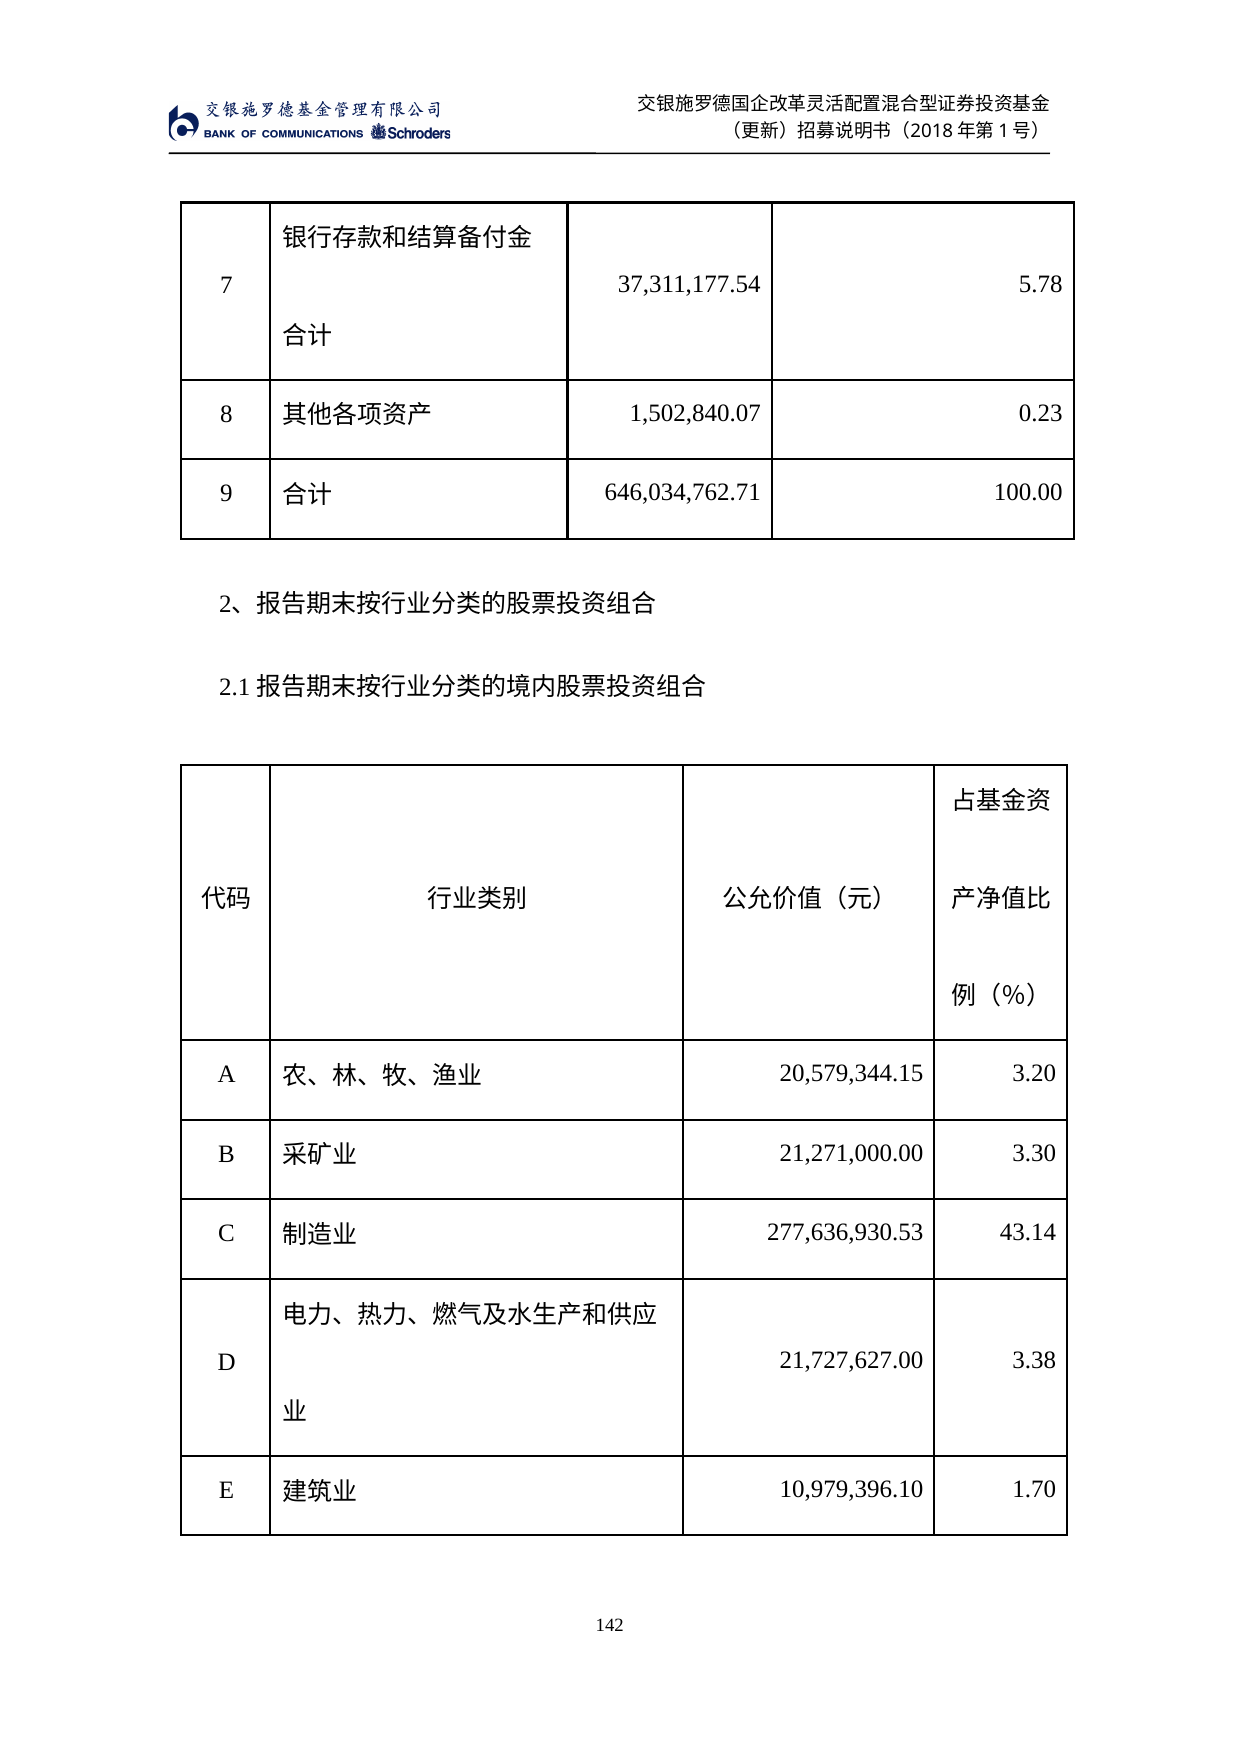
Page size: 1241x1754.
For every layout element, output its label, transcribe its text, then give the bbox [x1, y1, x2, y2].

table_cell D [182, 1280, 269, 1455]
table_cell 采矿业 [271, 1121, 682, 1198]
table_cell 277,636,930.53 [684, 1200, 933, 1278]
table_cell 3.30 [935, 1121, 1066, 1198]
table_cell 43.14 [935, 1200, 1066, 1278]
table_cell 0.23 [773, 381, 1073, 458]
table_cell E [182, 1457, 269, 1534]
table_header 占基金资产净值比例（％） [935, 766, 1066, 1039]
table_cell 制造业 [271, 1200, 682, 1278]
table_cell 9 [182, 460, 269, 538]
table_cell 农、林、牧、渔业 [271, 1041, 682, 1118]
table_cell A [182, 1041, 269, 1118]
table_cell 7 [182, 204, 269, 378]
table_cell 1.70 [935, 1457, 1066, 1534]
table_cell 合计 [271, 460, 566, 538]
text 2.1 报告期末按行业分类的境内股票投资组合 [219, 652, 1050, 717]
list 报告期末按行业分类的股票投资组合 [169, 569, 1050, 634]
table_cell 1,502,840.07 [569, 381, 771, 458]
table_cell 电力、热力、燃气及水生产和供应业 [271, 1280, 682, 1455]
table_header 公允价值（元） [684, 766, 933, 1039]
table_cell 21,271,000.00 [684, 1121, 933, 1198]
table_header 行业类别 [271, 766, 682, 1039]
table_cell B [182, 1121, 269, 1198]
picture [168, 101, 451, 141]
table_cell 3.20 [935, 1041, 1066, 1118]
table_cell 100.00 [773, 460, 1073, 538]
table_cell 其他各项资产 [271, 381, 566, 458]
table_cell 5.78 [773, 204, 1073, 378]
table_cell 20,579,344.15 [684, 1041, 933, 1118]
table_cell 37,311,177.54 [569, 204, 771, 378]
table_cell C [182, 1200, 269, 1278]
table_cell 10,979,396.10 [684, 1457, 933, 1534]
table_cell 21,727,627.00 [684, 1280, 933, 1455]
table_cell 建筑业 [271, 1457, 682, 1534]
table_cell 646,034,762.71 [569, 460, 771, 538]
table_cell 8 [182, 381, 269, 458]
table_cell 3.38 [935, 1280, 1066, 1455]
table_cell 银行存款和结算备付金合计 [271, 204, 566, 378]
table_header 代码 [182, 766, 269, 1039]
